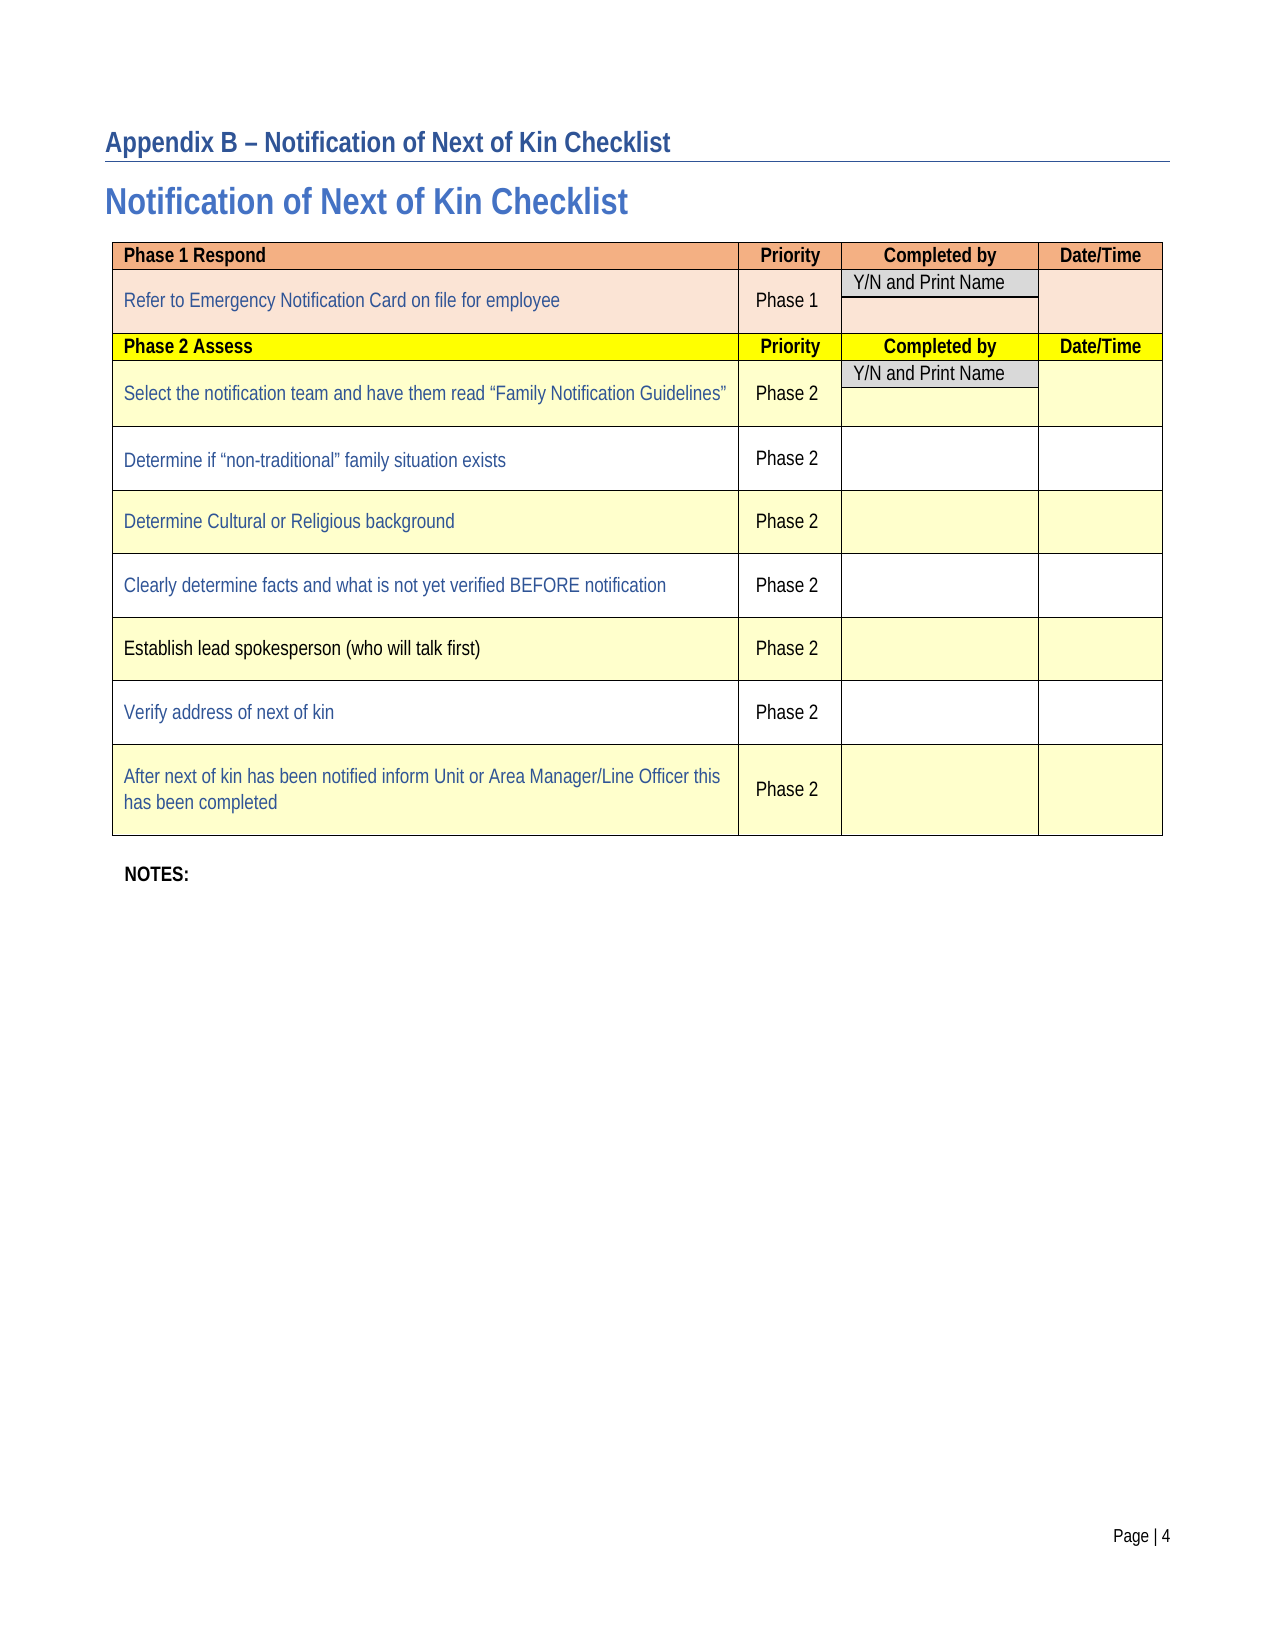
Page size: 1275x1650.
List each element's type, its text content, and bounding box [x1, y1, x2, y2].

table_cell Completed by [842, 334, 1038, 360]
table_cell [842, 427, 1038, 490]
table_cell Verify address of next of kin [113, 681, 738, 744]
table_cell Establish lead spokesperson (who will talk first) [113, 618, 738, 680]
table_cell [842, 298, 1038, 333]
text Notification of Next of Kin Checklist [105, 179, 1170, 222]
table_cell Determine if “non-traditional” family situation exists [113, 427, 738, 490]
table_cell [842, 745, 1038, 834]
table_cell [1039, 491, 1162, 553]
subtitle Appendix B – Notification of Next of Kin Checklist [105, 125, 1170, 161]
table_header Priority [739, 243, 841, 269]
table_cell [842, 554, 1038, 617]
table_cell Determine Cultural or Religious background [113, 491, 738, 553]
table_cell [1039, 618, 1162, 680]
table_cell After next of kin has been notified inform Unit or Area Manager/Line Officer this has been completed [113, 745, 738, 834]
table_cell Phase 2 Assess [113, 334, 738, 360]
table_cell Y/N and Print Name [842, 361, 1038, 387]
table_cell Y/N and Print Name [842, 270, 1038, 296]
table_header Completed by [842, 243, 1038, 269]
table_cell Phase 2 [739, 491, 841, 553]
table_cell [1039, 681, 1162, 744]
table_cell Select the notification team and have them read “Family Notification Guidelines” [113, 361, 738, 426]
table_cell Phase 2 [739, 361, 841, 426]
table_cell Date/Time [1039, 334, 1162, 360]
table_cell [842, 491, 1038, 553]
table_cell Clearly determine facts and what is not yet verified BEFORE notification [113, 554, 738, 617]
table_cell Phase 2 [739, 554, 841, 617]
table_cell [842, 681, 1038, 744]
table_header Date/Time [1039, 243, 1162, 269]
text NOTES: [49, 861, 1170, 885]
table_cell [1039, 270, 1162, 333]
table_header Phase 1 Respond [113, 243, 738, 269]
table_cell [842, 388, 1038, 426]
table_cell Phase 2 [739, 681, 841, 744]
table_cell Priority [739, 334, 841, 360]
table_cell [1039, 361, 1162, 426]
table_cell [1039, 427, 1162, 490]
table_cell [1039, 745, 1162, 834]
table_cell [1039, 554, 1162, 617]
table_cell Phase 2 [739, 618, 841, 680]
table_cell [842, 618, 1038, 680]
table_cell Phase 1 [739, 270, 841, 333]
table_cell Phase 2 [739, 427, 841, 490]
table_cell Phase 2 [739, 745, 841, 834]
table_cell Refer to Emergency Notification Card on file for employee [113, 270, 738, 333]
